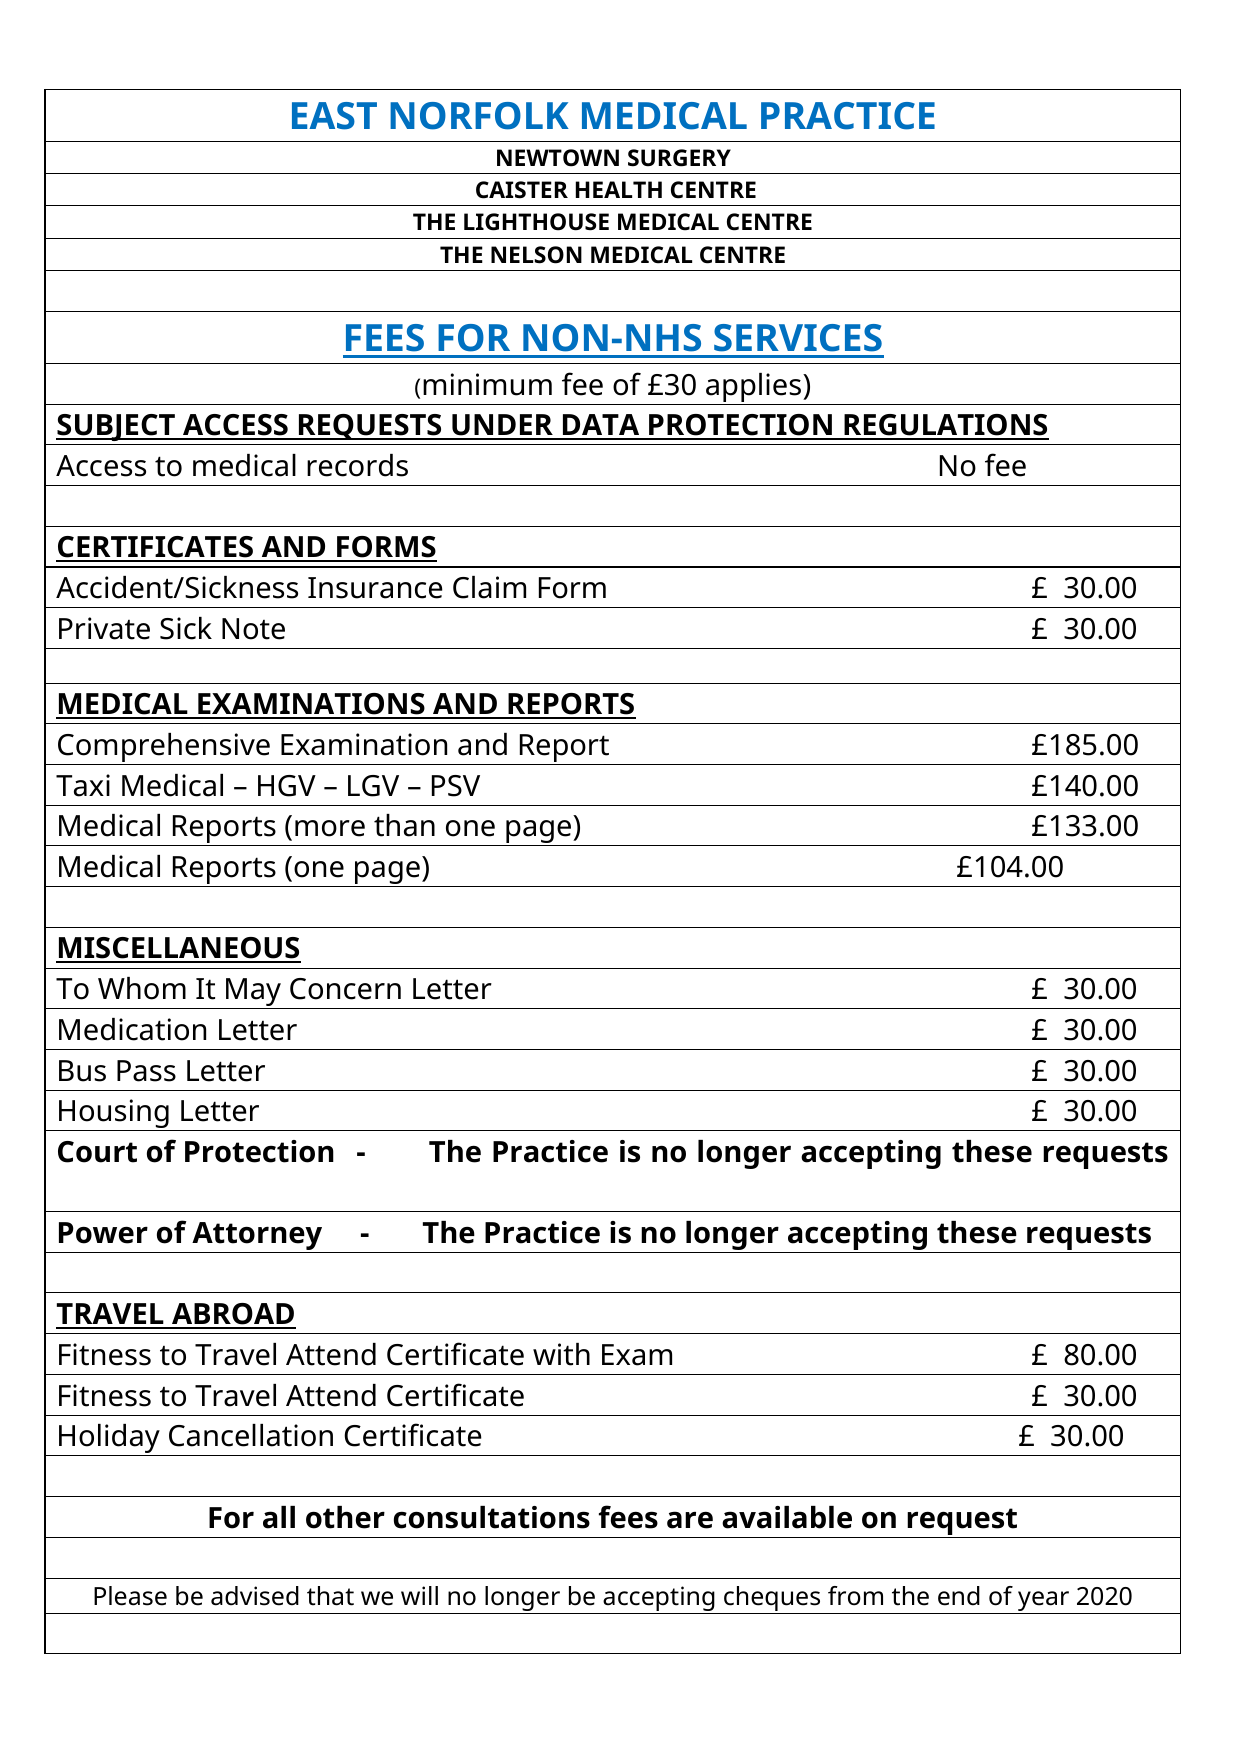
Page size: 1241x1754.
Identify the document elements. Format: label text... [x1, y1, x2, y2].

table_cell Housing Letter £ 30.00 [46, 1091, 1180, 1130]
table_cell Fitness to Travel Attend Certificate with Exam £ 80.00 [46, 1334, 1180, 1374]
table_cell Holiday Cancellation Certificate £ 30.00 [46, 1416, 1180, 1455]
table_cell Fitness to Travel Attend Certificate £ 30.00 [46, 1375, 1180, 1414]
table_cell Bus Pass Letter £ 30.00 [46, 1050, 1180, 1090]
table_cell [46, 887, 1180, 927]
table_cell [46, 1253, 1180, 1292]
table_header EAST NORFOLK MEDICAL PRACTICE [46, 90, 1180, 141]
table_cell [46, 486, 1180, 526]
table_cell Comprehensive Examination and Report £185.00 [46, 724, 1180, 764]
table_cell [46, 649, 1180, 682]
table_cell MEDICAL EXAMINATIONS AND REPORTS [46, 684, 1180, 723]
table_cell THE NELSON MEDICAL CENTRE [46, 239, 1180, 270]
table_cell [46, 271, 1180, 311]
table_cell (minimum fee of £30 applies) [46, 364, 1180, 403]
table_cell Private Sick Note £ 30.00 [46, 608, 1180, 648]
table_cell NEWTOWN SURGERY [46, 142, 1180, 173]
table_cell TRAVEL ABROAD [46, 1293, 1180, 1333]
table_cell CERTIFICATES AND FORMS [46, 527, 1180, 566]
table_cell [46, 1614, 1180, 1653]
table_cell Access to medical records No fee [46, 445, 1180, 485]
table_cell Accident/Sickness Insurance Claim Form £ 30.00 [46, 568, 1180, 607]
table_cell To Whom It May Concern Letter £ 30.00 [46, 969, 1180, 1008]
table_cell SUBJECT ACCESS REQUESTS UNDER DATA PROTECTION REGULATIONS [46, 405, 1180, 444]
table_cell THE LIGHTHOUSE MEDICAL CENTRE [46, 206, 1180, 238]
table_cell CAISTER HEALTH CENTRE [46, 174, 1180, 205]
table_cell Medical Reports (one page) £104.00 [46, 846, 1180, 886]
table_cell [46, 1456, 1180, 1496]
table_cell MISCELLANEOUS [46, 928, 1180, 967]
table_cell Court of Protection - The Practice is no longer accepting these requests [46, 1131, 1180, 1211]
table_cell Medical Reports (more than one page) £133.00 [46, 806, 1180, 845]
table_cell Power of Attorney - The Practice is no longer accepting these requests [46, 1212, 1180, 1252]
table_cell [46, 1538, 1180, 1577]
table_cell Please be advised that we will no longer be accepting cheques from the end of year 2020 [46, 1579, 1180, 1612]
table_cell Medication Letter £ 30.00 [46, 1009, 1180, 1049]
table_cell Taxi Medical – HGV – LGV – PSV £140.00 [46, 765, 1180, 804]
table_cell For all other consultations fees are available on request [46, 1497, 1180, 1537]
table_cell FEES FOR NON-NHS SERVICES [46, 312, 1180, 363]
